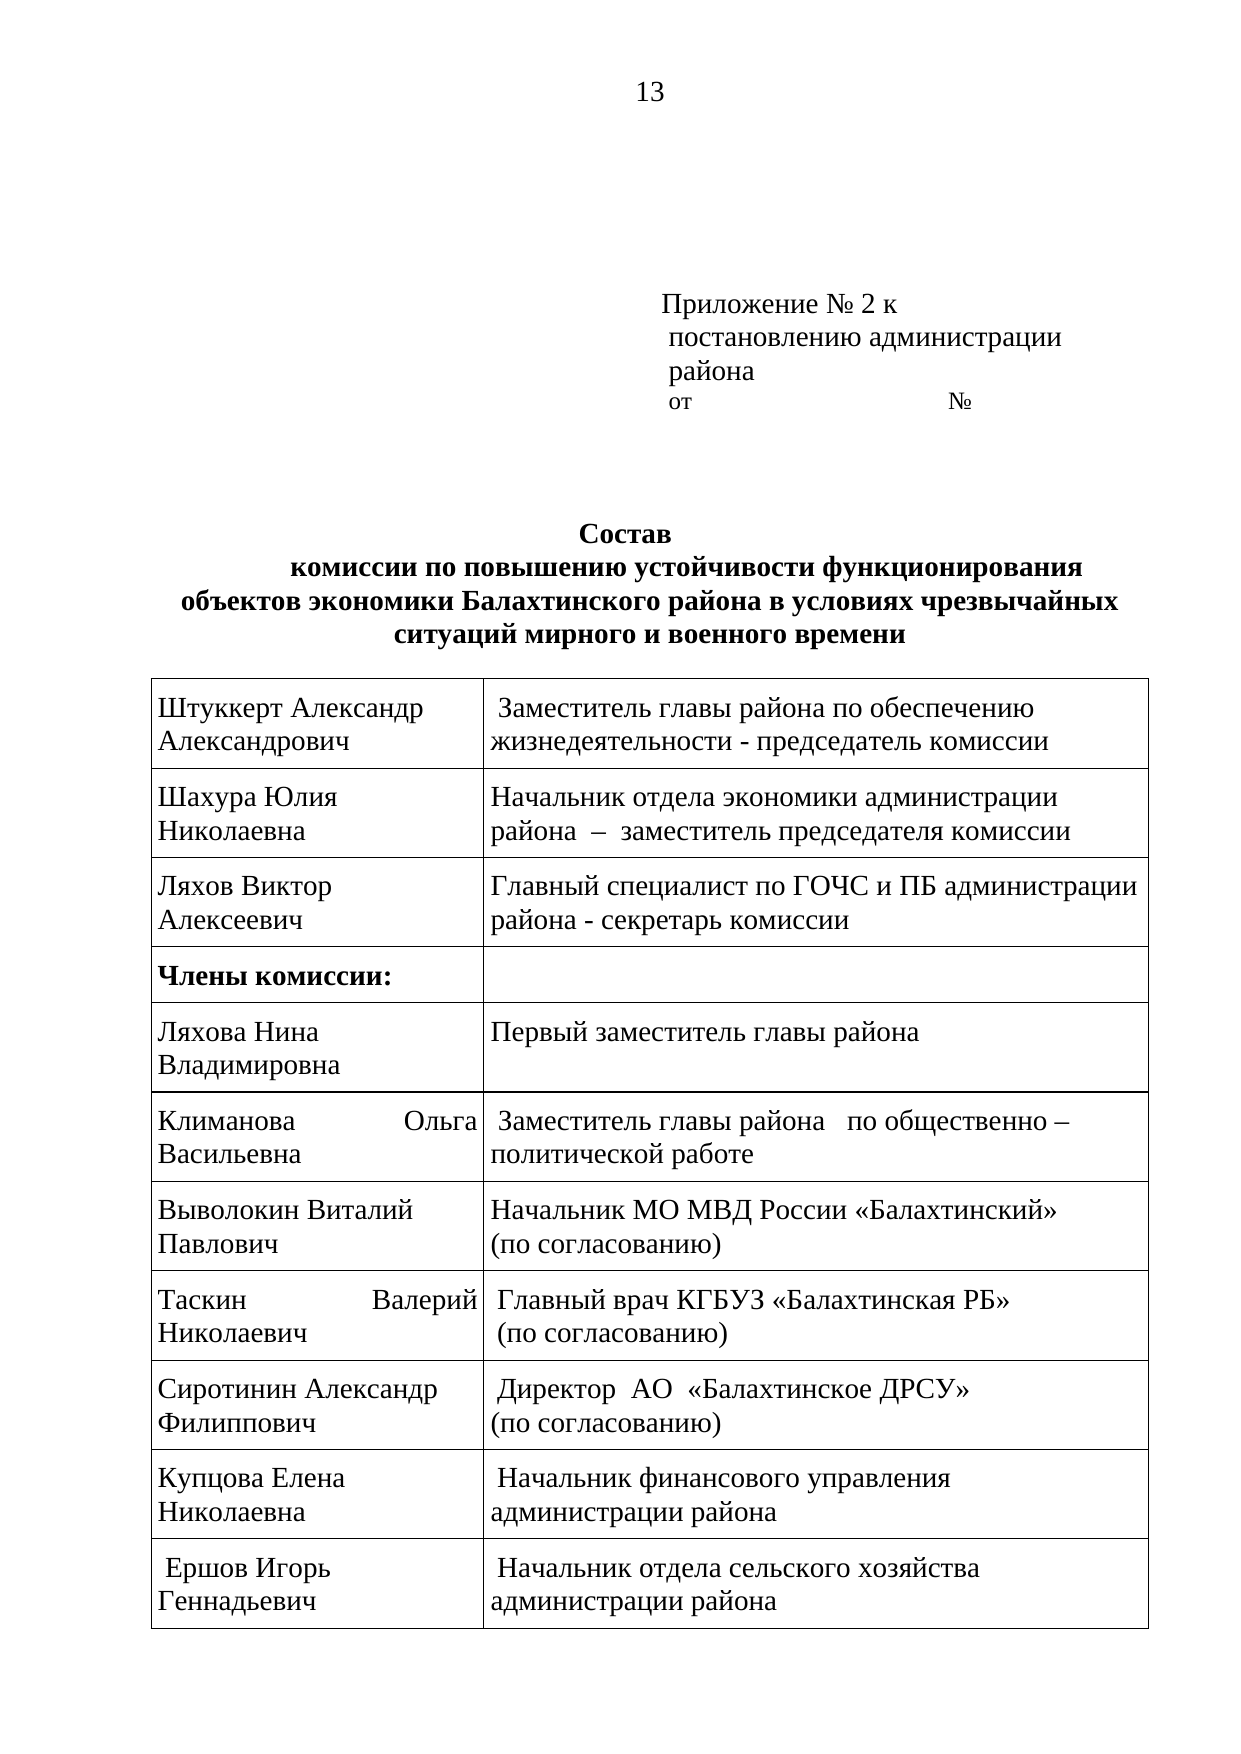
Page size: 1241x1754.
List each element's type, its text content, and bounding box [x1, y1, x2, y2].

table_cell Климанова Ольга Васильевна [152, 1093, 483, 1181]
text комиссии по повышению устойчивости функционирования объектов экономики Балахтинского района в условиях чрезвычайных ситуаций мирного и военного времени [177, 549, 1122, 650]
table_cell Ляхова Нина Владимировна [152, 1003, 483, 1091]
table_cell Члены комиссии: [152, 947, 483, 1002]
table_header Приложение № 2 к постановлению администрации района от № [650, 286, 1113, 482]
table_cell Начальник финансового управления администрации района [484, 1450, 1148, 1538]
table_cell Выволокин Виталий Павлович [152, 1182, 483, 1270]
table_cell Ершов Игорь Геннадьевич [152, 1539, 483, 1628]
table_cell Купцова Елена Николаевна [152, 1450, 483, 1538]
table_cell Главный врач КГБУЗ «Балахтинская РБ» (по согласованию) [484, 1271, 1148, 1359]
table_cell Заместитель главы района по общественно – политической работе [484, 1093, 1148, 1181]
table_cell Главный специалист по ГОЧС и ПБ администрации района - секретарь комиссии [484, 858, 1148, 946]
table_cell Таскин Валерий Николаевич [152, 1271, 483, 1359]
table_cell Сиротинин Александр Филиппович [152, 1361, 483, 1449]
table_cell Шахура Юлия Николаевна [152, 769, 483, 857]
table_header Заместитель главы района по обеспечению жизнедеятельности - председатель комиссии [484, 679, 1148, 767]
text Состав [177, 516, 1122, 549]
table_cell Ляхов Виктор Алексеевич [152, 858, 483, 946]
table_cell [484, 947, 1148, 1002]
table_header Штуккерт Александр Александрович [152, 679, 483, 767]
table_cell Начальник отдела экономики администрации района – заместитель председателя комиссии [484, 769, 1148, 857]
table_cell Директор АО «Балахтинское ДРСУ» (по согласованию) [484, 1361, 1148, 1449]
table_cell Начальник МО МВД России «Балахтинский» (по согласованию) [484, 1182, 1148, 1270]
table_cell Первый заместитель главы района [484, 1003, 1148, 1091]
table_cell Начальник отдела сельского хозяйства администрации района [484, 1539, 1148, 1628]
